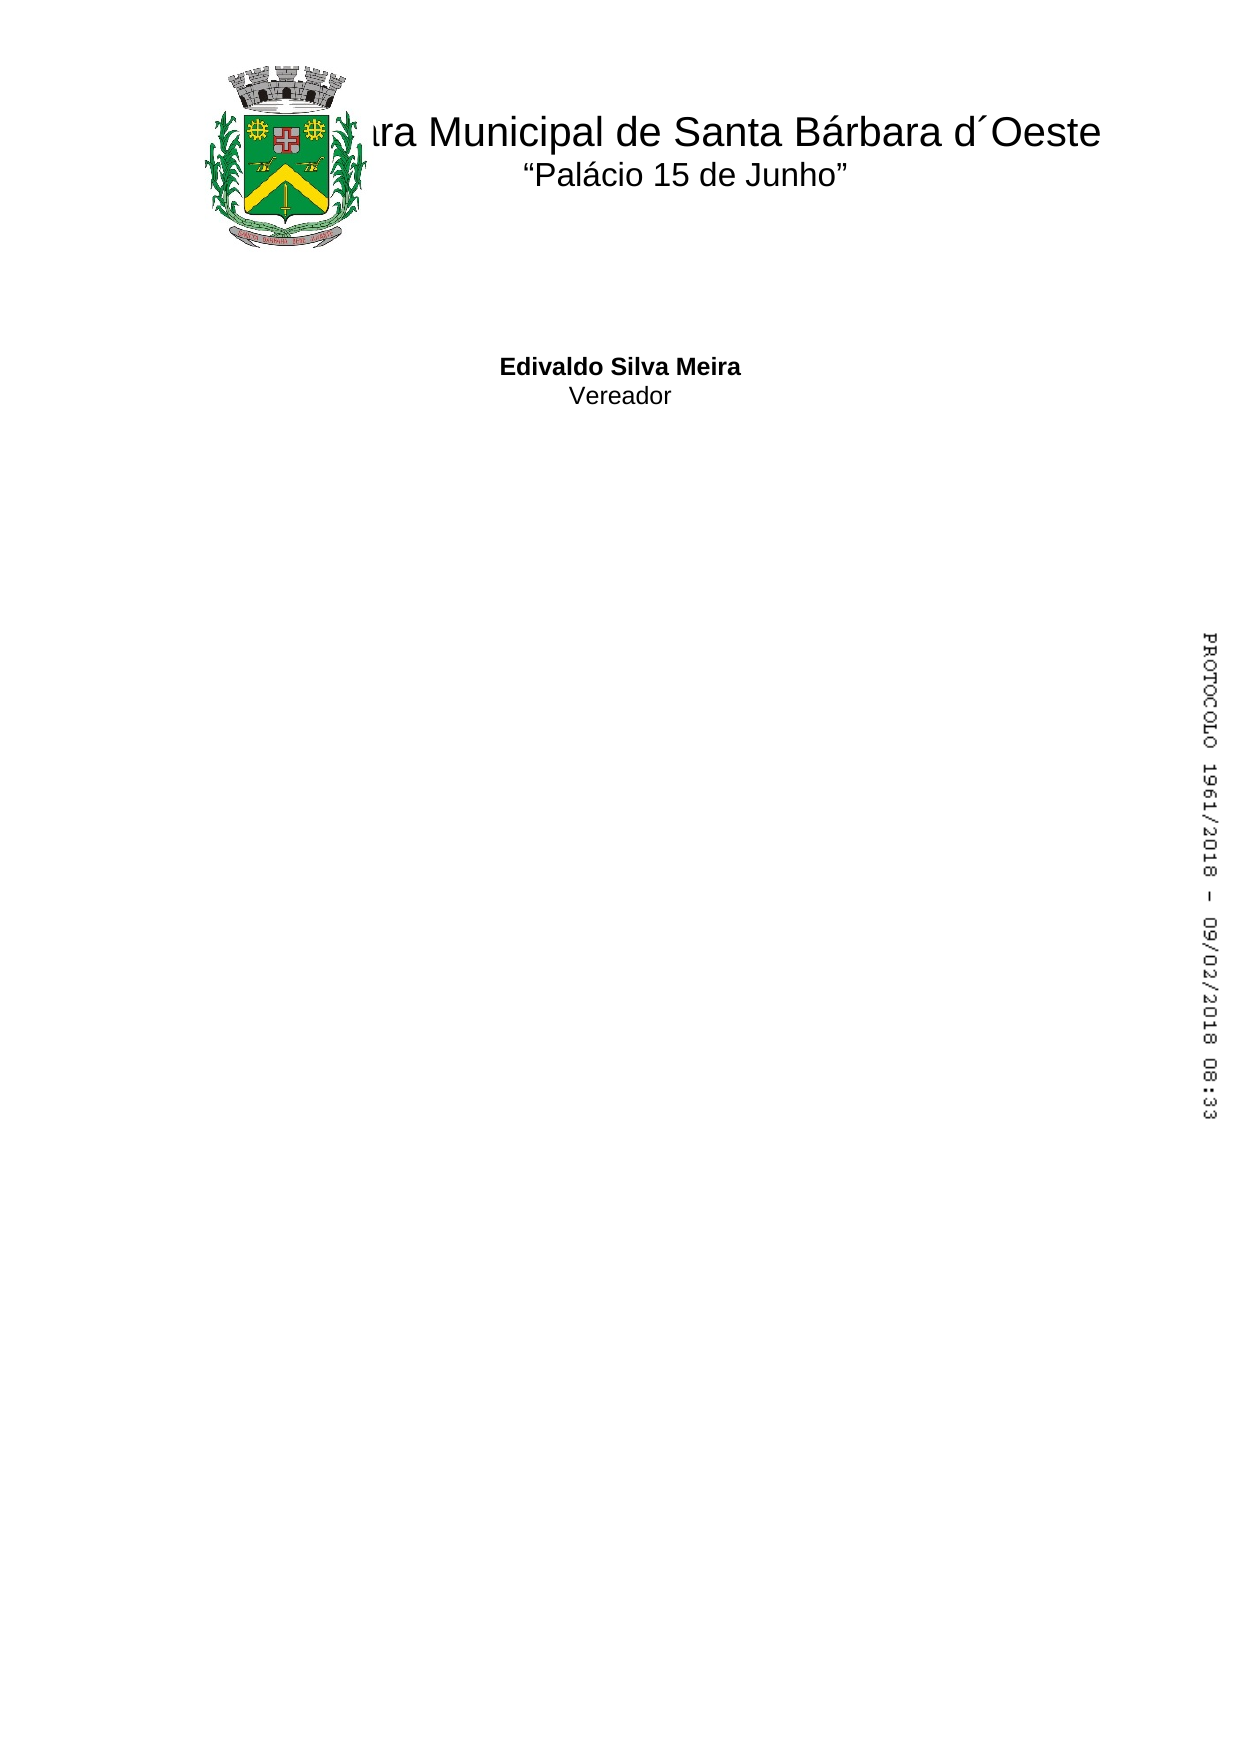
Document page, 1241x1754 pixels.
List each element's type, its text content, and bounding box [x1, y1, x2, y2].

picture [204, 66, 374, 255]
picture [1177, 629, 1241, 1125]
text Vereador [177, 381, 1063, 409]
text Edivaldo Silva Meira [177, 352, 1063, 381]
